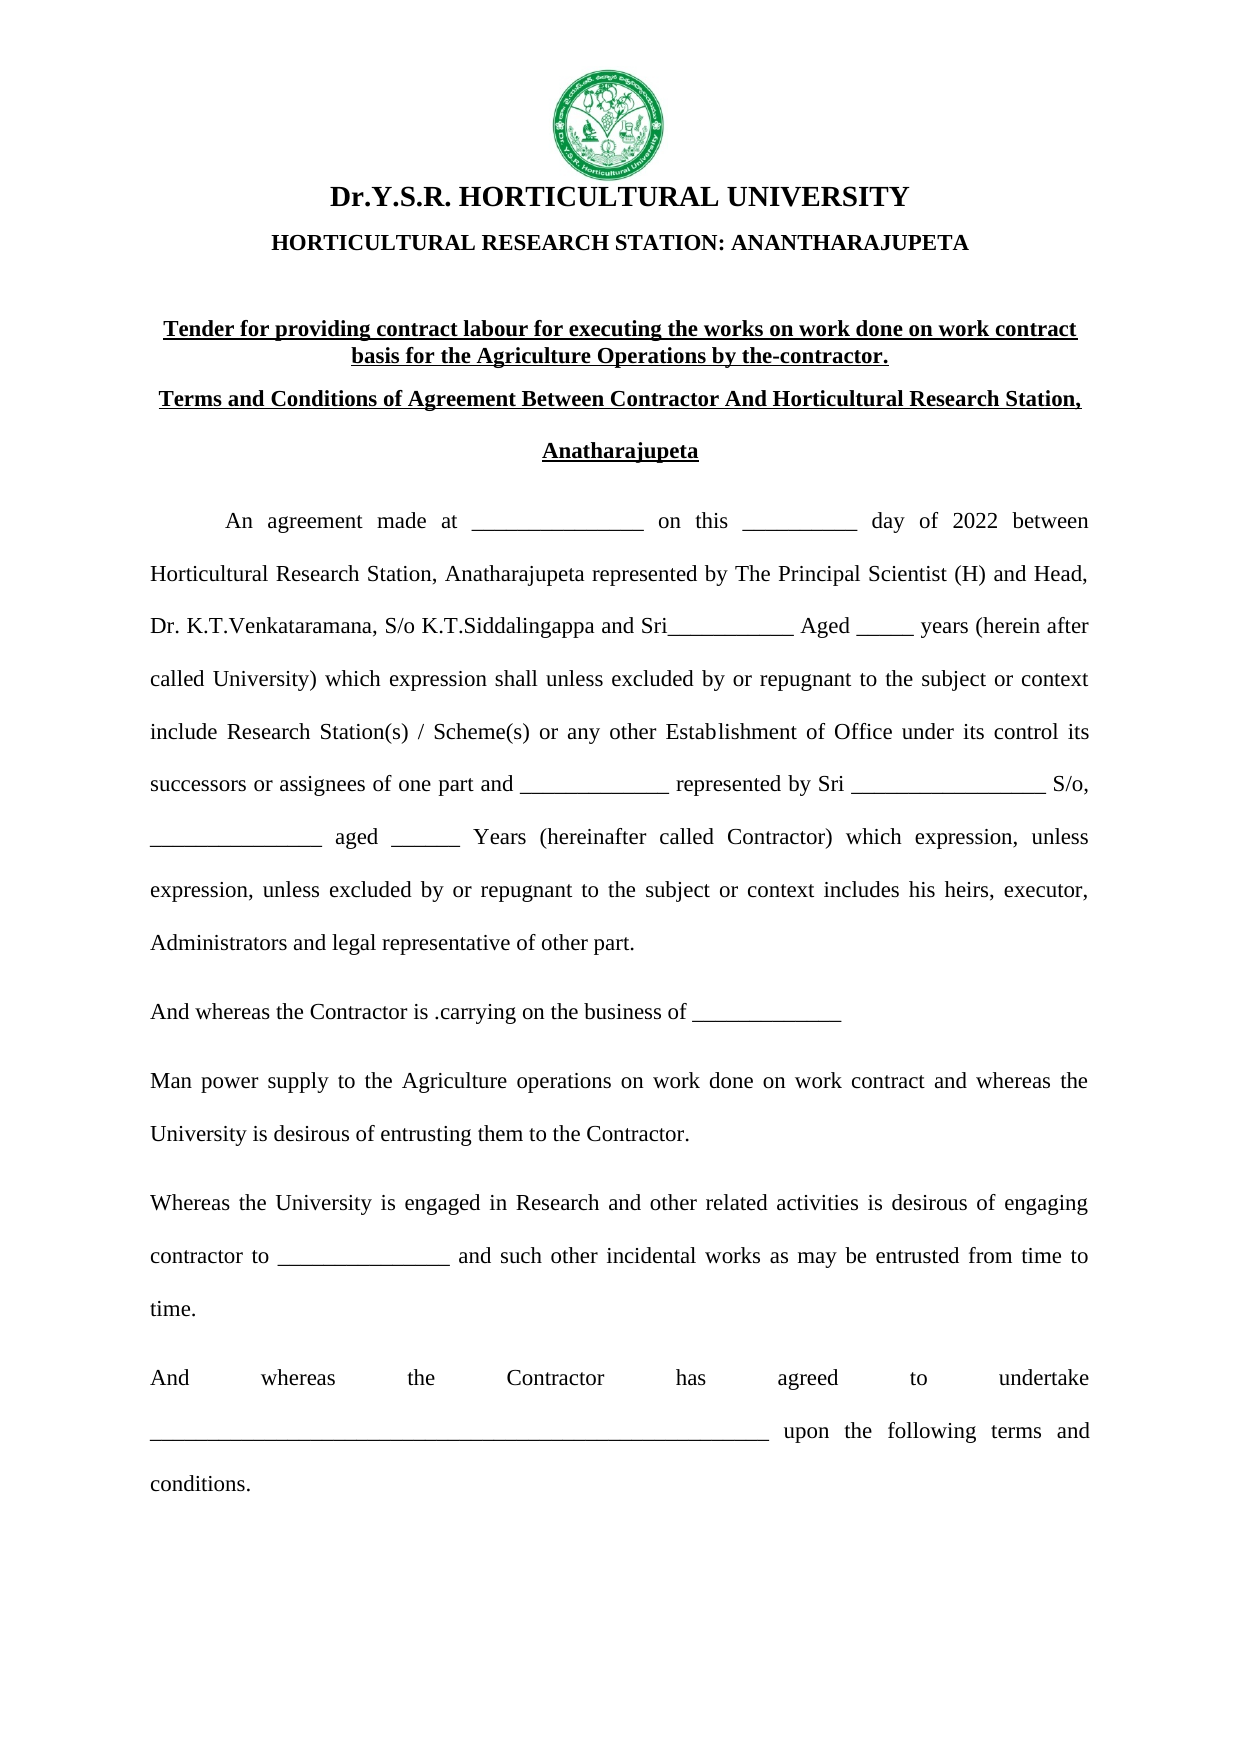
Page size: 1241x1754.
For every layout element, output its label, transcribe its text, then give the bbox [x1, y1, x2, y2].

text Tender for providing contract labour for executing the works on work done on work contract basis for the Agriculture Operations by the-contractor. [150, 316, 1090, 368]
text Man power supply to the Agriculture operations on work done on work contract and whereas the University is desirous of entrusting them to the Contractor. [150, 1067, 1090, 1146]
text An agreement made at _______________ on this __________ day of 2022 between Horticultural Research Station, Anatharajupeta represented by The Principal Scientist (H) and Head, Dr. K.T.Venkataramana, S/o K.T.Siddalingappa and Sri___________ Aged _____ years (herein after called University) which expression shall unless excluded by or repugnant to the subject or context include Research Station(s) / Scheme(s) or any other Establishment of Office under its control its successors or assignees of one part and _____________ represented by Sri _________________ S/o, _______________ aged ______ Years (hereinafter called Contractor) which expression, unless expression, unless excluded by or repugnant to the subject or context includes his heirs, executor, Administrators and legal representative of other part. [150, 507, 1090, 955]
picture [548, 66, 668, 185]
text And whereas the Contractor is .carrying on the business of _____________ [150, 998, 1090, 1024]
text Whereas the University is engaged in Research and other related activities is desirous of engaging contractor to _______________ and such other incidental works as may be entrusted from time to time. [150, 1189, 1090, 1321]
text HORTICULTURAL RESEARCH STATION: ANANTHARAJUPETA [150, 229, 1090, 256]
text Dr.Y.S.R. HORTICULTURAL UNIVERSITY [150, 179, 1090, 213]
text And whereas the Contractor has agreed to undertake ______________________________________________________ upon the following terms and conditions. [150, 1364, 1090, 1496]
text Terms and Conditions of Agreement Between Contractor And Horticultural Research Station, Anatharajupeta [150, 385, 1090, 464]
